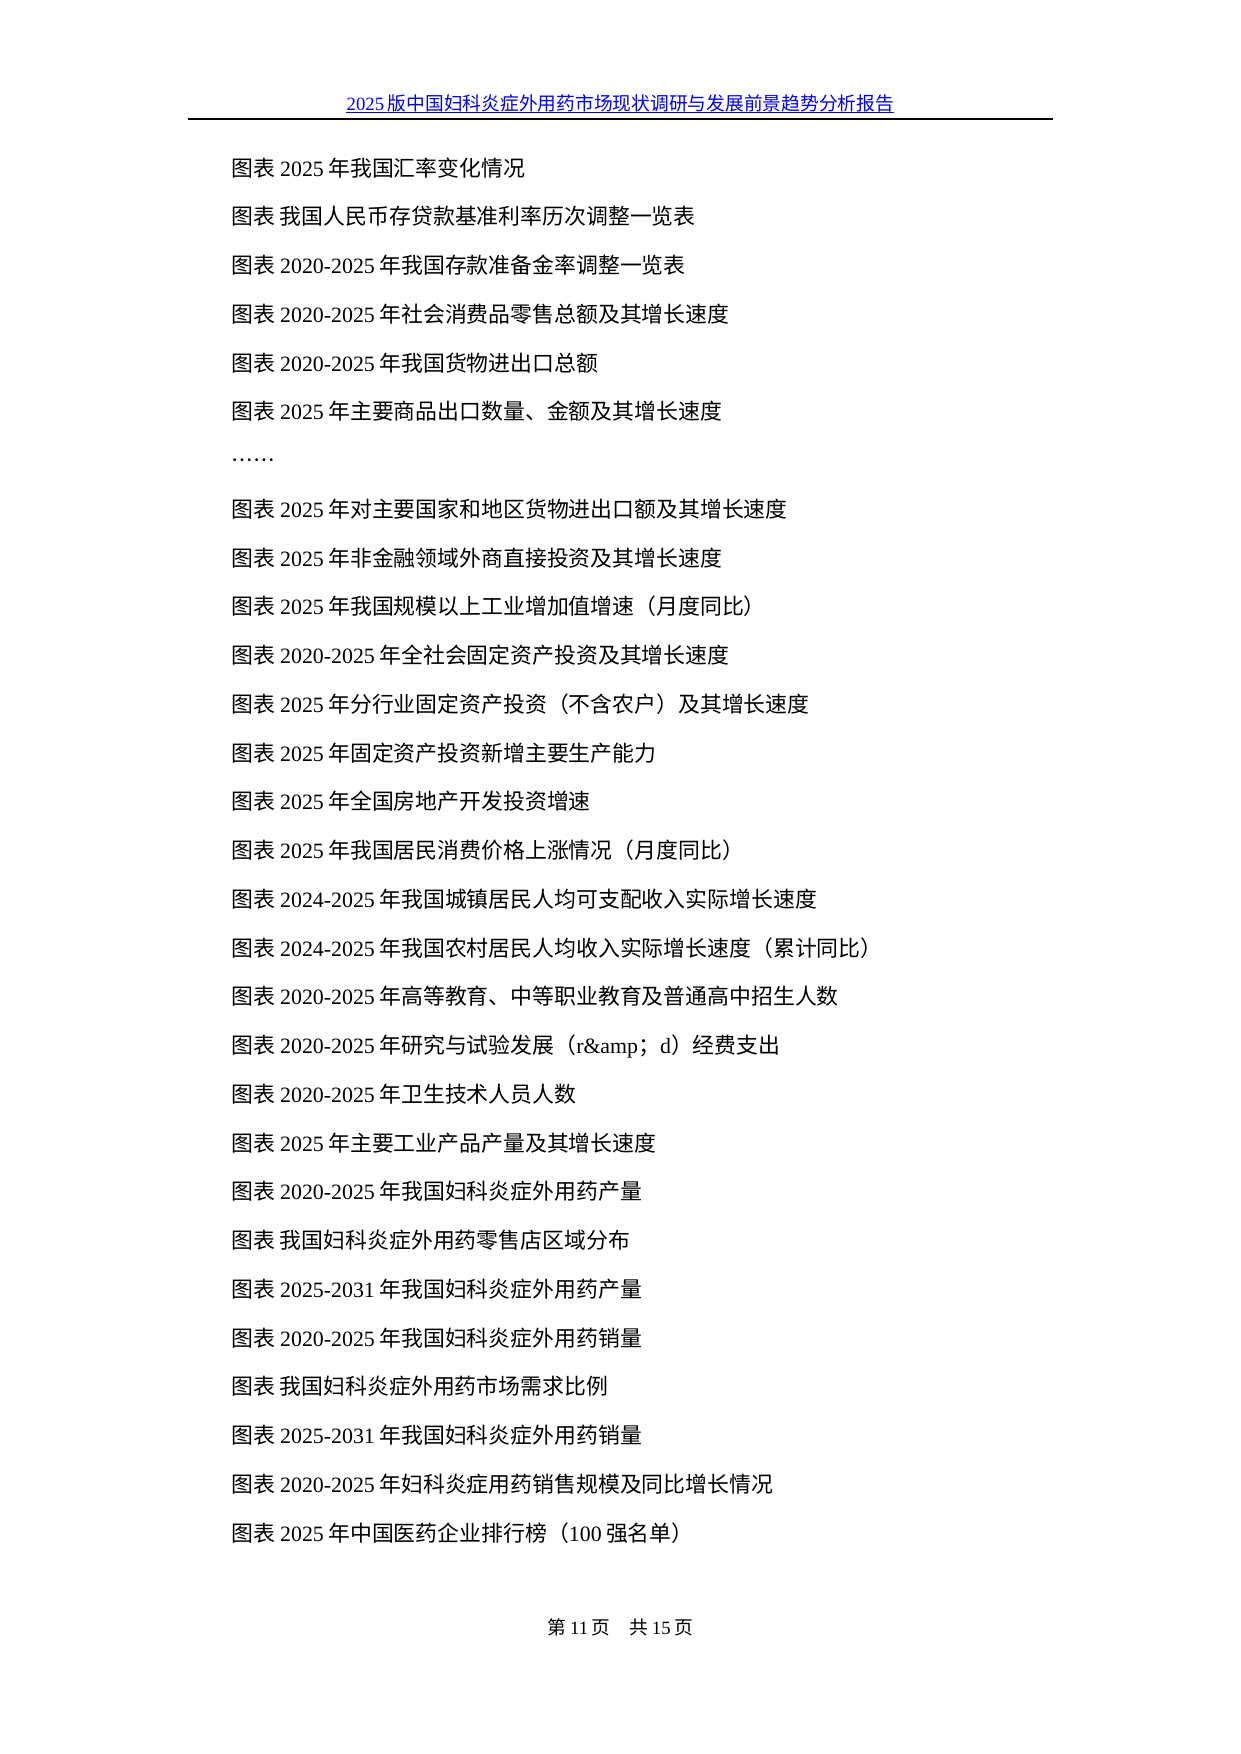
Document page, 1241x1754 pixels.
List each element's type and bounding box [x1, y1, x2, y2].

text [187, 150, 1053, 1548]
